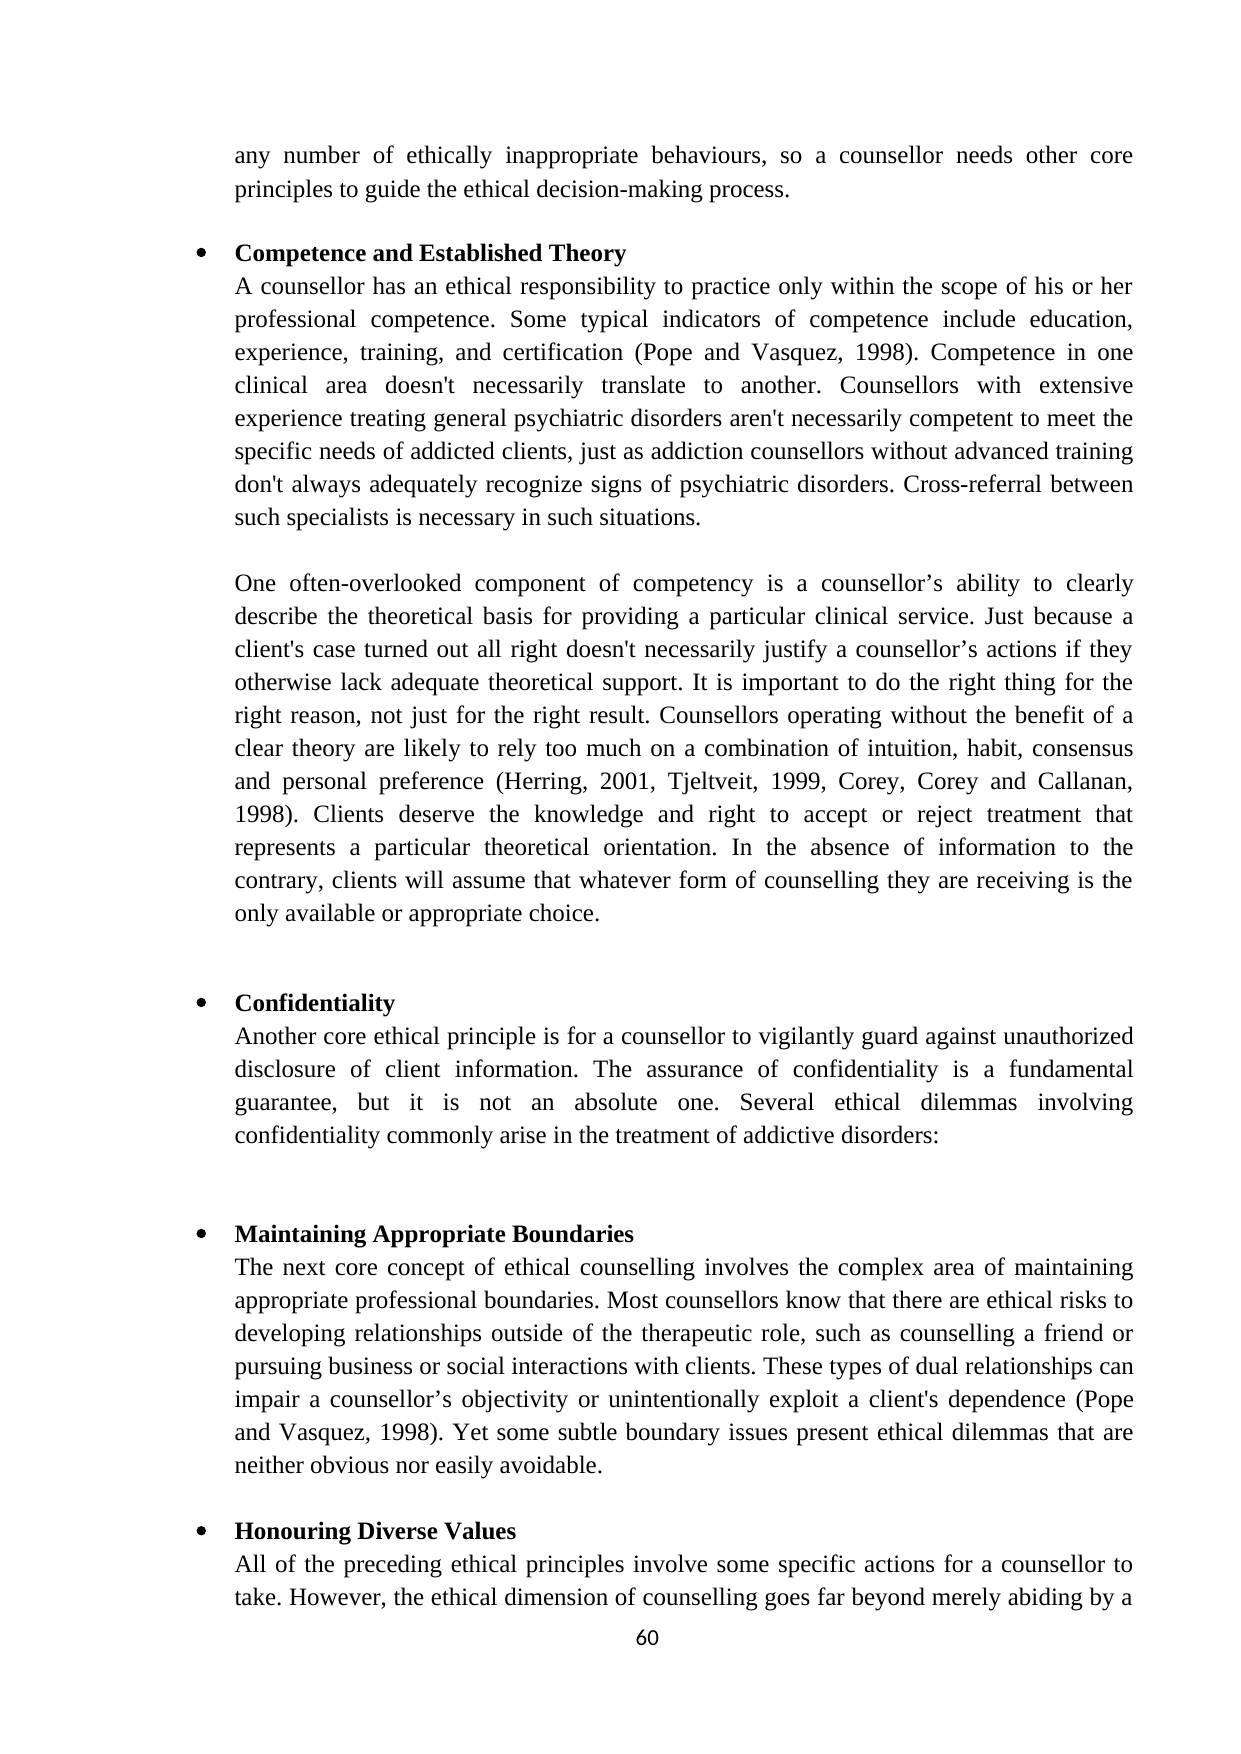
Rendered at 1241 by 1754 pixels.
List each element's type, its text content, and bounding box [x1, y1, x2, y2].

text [234, 141, 1134, 202]
text A counsellor has an ethical responsibility to practice only within the scope of his or her professional competence. Some typical indicators of competence include education, experience, training, and certification (Pope and Vasquez, 1998). Competence in one clinical area doesn't necessarily translate to another. Counsellors with extensive experience treating general psychiatric disorders aren't necessarily competent to meet the specific needs of addicted clients, just as addiction counsellors without advanced training don't always adequately recognize signs of psychiatric disorders. Cross-referral between such specialists is necessary in such situations. [234, 271, 1134, 531]
list Confidentiality [197, 988, 1134, 1017]
text The next core concept of ethical counselling involves the complex area of maintaining appropriate professional boundaries. Most counsellors know that there are ethical risks to developing relationships outside of the therapeutic role, such as counselling a friend or pursuing business or social interactions with clients. These types of dual relationships can impair a counsellor’s objectivity or unintentionally exploit a client's dependence (Pope and Vasquez, 1998). Yet some subtle boundary issues present ethical dilemmas that are neither obvious nor easily avoidable. [234, 1252, 1134, 1479]
text Another core ethical principle is for a counsellor to vigilantly guard against unauthorized disclosure of client information. The assurance of confidentiality is a fundamental guarantee, but it is not an absolute one. Several ethical dilemmas involving confidentiality commonly arise in the treatment of addictive disorders: [234, 1021, 1134, 1149]
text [234, 1549, 1134, 1611]
text One often-overlooked component of competency is a counsellor’s ability to clearly describe the theoretical basis for providing a particular clinical service. Just because a client's case turned out all right doesn't necessarily justify a counsellor’s actions if they otherwise lack adequate theoretical support. It is important to do the right thing for the right reason, not just for the right result. Counsellors operating without the benefit of a clear theory are likely to rely too much on a combination of intuition, habit, consensus and personal preference (Herring, 2001, Tjeltveit, 1999, Corey, Corey and Callanan, 1998). Clients deserve the knowledge and right to accept or reject treatment that represents a particular theoretical orientation. In the absence of information to the contrary, clients will assume that whatever form of counselling they are receiving is the only available or appropriate choice. [234, 568, 1134, 927]
list Competence and Established Theory [197, 238, 1134, 267]
list Honouring Diverse Values [197, 1516, 1134, 1545]
list Maintaining Appropriate Boundaries [197, 1219, 1134, 1248]
